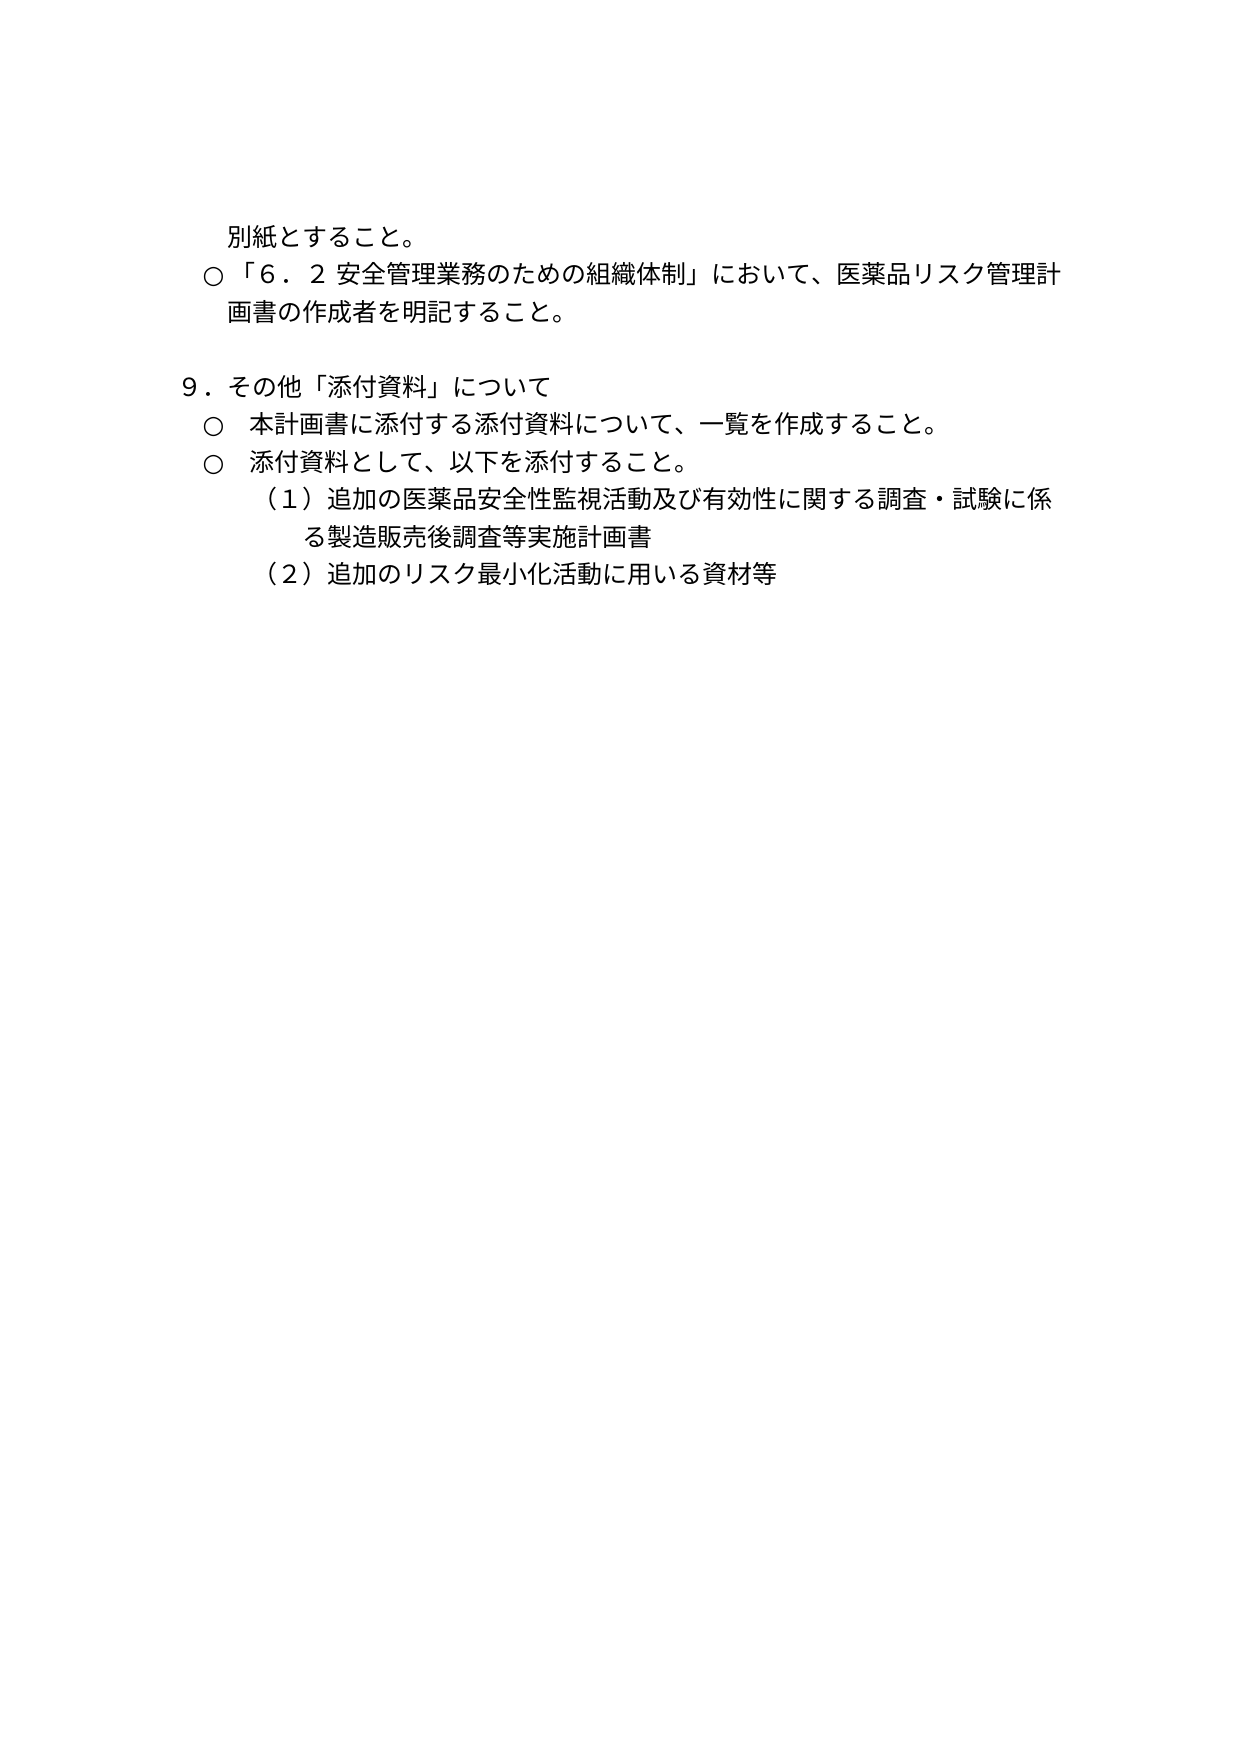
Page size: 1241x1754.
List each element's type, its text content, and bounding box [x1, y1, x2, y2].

text ○ 本計画書に添付する添付資料について、一覧を作成すること。 [202, 404, 1063, 442]
text ○ 添付資料として、以下を添付すること。 [202, 442, 1063, 479]
text ○ 「６．２ 安全管理業務のための組織体制」において、医薬品リスク管理計画書の作成者を明記すること。 [202, 254, 1063, 329]
text （２）追加のリスク最小化活動に用いる資材等 [252, 554, 1063, 592]
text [202, 217, 1063, 254]
text （１）追加の医薬品安全性監視活動及び有効性に関する調査・試験に係る製造販売後調査等実施計画書 [252, 479, 1063, 554]
text ９．その他「添付資料」について [177, 367, 1063, 404]
